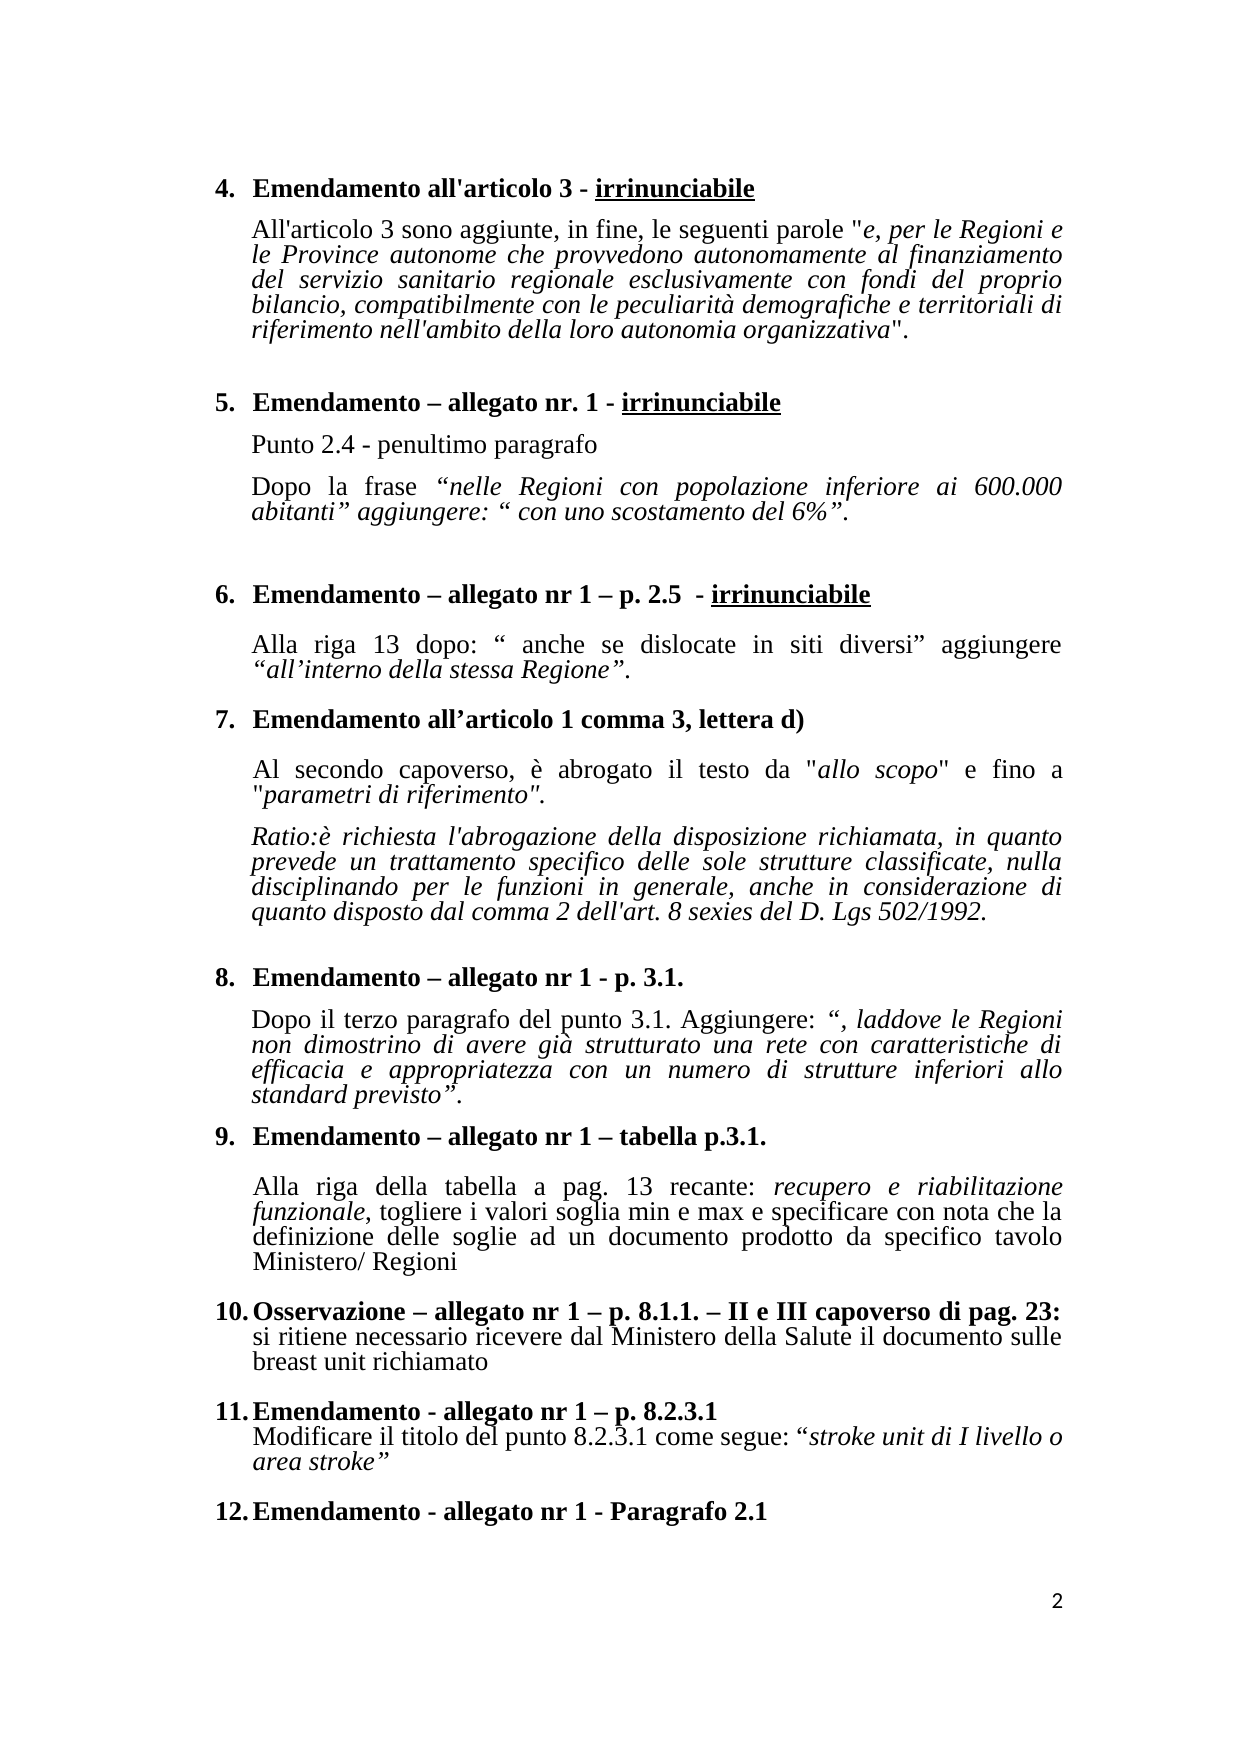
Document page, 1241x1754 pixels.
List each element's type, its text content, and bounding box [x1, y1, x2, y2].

list Emendamento – allegato nr 1 – p. 2.5 - irrinunciabile [215, 583, 1063, 608]
list Osservazione – allegato nr 1 – p. 8.1.1. – II e III capoverso di pag. 23: si ritiene necessario ricevere dal Ministero della Salute il documento sulle breast unit richiamato [215, 1300, 1063, 1375]
text Dopo il terzo paragrafo del punto 3.1. Aggiungere: “, laddove le Regioni non dimostrino di avere già strutturato una rete con caratteristiche di efficacia e appropriatezza con un numero di strutture inferiori allo standard previsto”. [251, 1008, 1063, 1108]
list Emendamento all'articolo 3 - irrinunciabile [215, 177, 1063, 202]
list Emendamento - allegato nr 1 - Paragrafo 2.1 [215, 1500, 1063, 1525]
list Modificare il titolo del punto 8.2.3.1 come segue: “stroke unit di I livello o area stroke” [252, 1425, 1063, 1475]
text All'articolo 3 sono aggiunte, in fine, le seguenti parole "e, per le Regioni e le Province autonome che provvedono autonomamente al finanziamento del servizio sanitario regionale esclusivamente con fondi del proprio bilancio, compatibilmente con le peculiarità demografiche e territoriali di riferimento nell'ambito della loro autonomia organizzativa". [251, 219, 1063, 344]
text Punto 2.4 - penultimo paragrafo [251, 433, 1063, 458]
list Al secondo capoverso, è abrogato il testo da "allo scopo" e fino a "parametri di riferimento". [252, 758, 1063, 808]
list Alla riga 13 dopo: “ anche se dislocate in siti diversi” aggiungere “all’interno della stessa Regione”. [251, 633, 1063, 683]
list Emendamento – allegato nr. 1 - irrinunciabile [215, 392, 1063, 417]
text Ratio:è richiesta l'abrogazione della disposizione richiamata, in quanto prevede un trattamento specifico delle sole strutture classificate, nulla disciplinando per le funzioni in generale, anche in considerazione di quanto disposto dal comma 2 dell'art. 8 sexies del D. Lgs 502/1992. [251, 825, 1063, 925]
list Emendamento all’articolo 1 comma 3, lettera d) [215, 708, 1063, 733]
list Emendamento - allegato nr 1 – p. 8.2.3.1 [215, 1400, 1063, 1425]
list Emendamento – allegato nr 1 – tabella p.3.1. [215, 1125, 1063, 1150]
list Alla riga della tabella a pag. 13 recante: recupero e riabilitazione funzionale, togliere i valori soglia min e max e specificare con nota che la definizione delle soglie ad un documento prodotto da specifico tavolo Ministero/ Regioni [252, 1175, 1063, 1275]
list Emendamento – allegato nr 1 - p. 3.1. [215, 967, 1063, 992]
text Dopo la frase “nelle Regioni con popolazione inferiore ai 600.000 abitanti” aggiungere: “ con uno scostamento del 6%”. [251, 475, 1063, 525]
